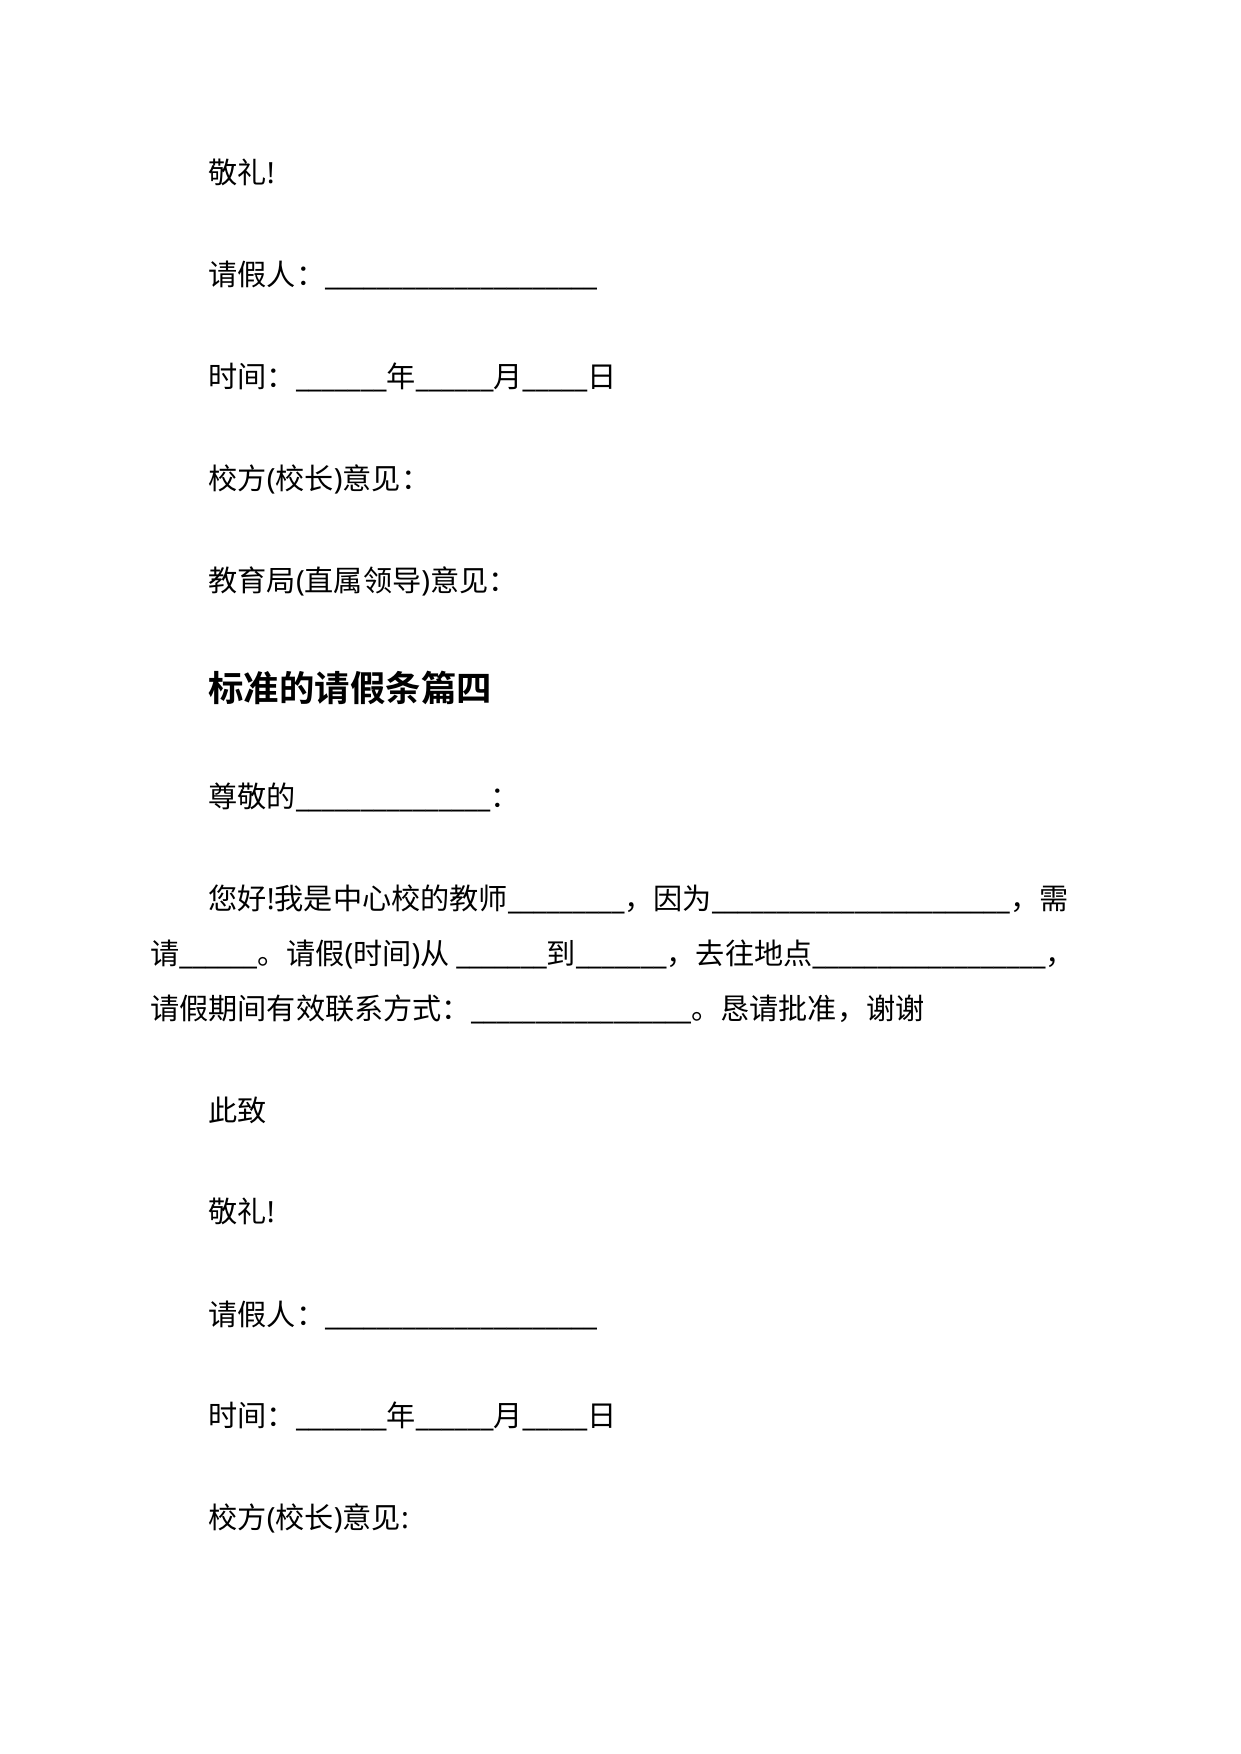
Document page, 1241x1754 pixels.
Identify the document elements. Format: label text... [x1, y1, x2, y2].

text 校方(校长)意见: [150, 1495, 1090, 1537]
text 教育局(直属领导)意见： [150, 558, 1090, 600]
text 请假人：_____________________ [150, 1291, 1090, 1333]
text 校方(校长)意见： [150, 456, 1090, 498]
text 此致 [150, 1087, 1090, 1129]
text 敬礼! [150, 1189, 1090, 1231]
text 请假人：_____________________ [150, 252, 1090, 294]
text 标准的请假条篇四 [150, 660, 1090, 711]
text 您好!我是中心校的教师_________，因为_______________________，需请______。请假(时间)从 _______到_______，去往地点__________________，请假期间有效联系方式：_________________。恳请批准，谢谢 [150, 875, 1090, 1028]
text 时间：_______年______月_____日 [150, 1393, 1090, 1435]
text 时间：_______年______月_____日 [150, 354, 1090, 396]
text 敬礼! [150, 150, 1090, 192]
text 尊敬的_______________： [150, 773, 1090, 816]
